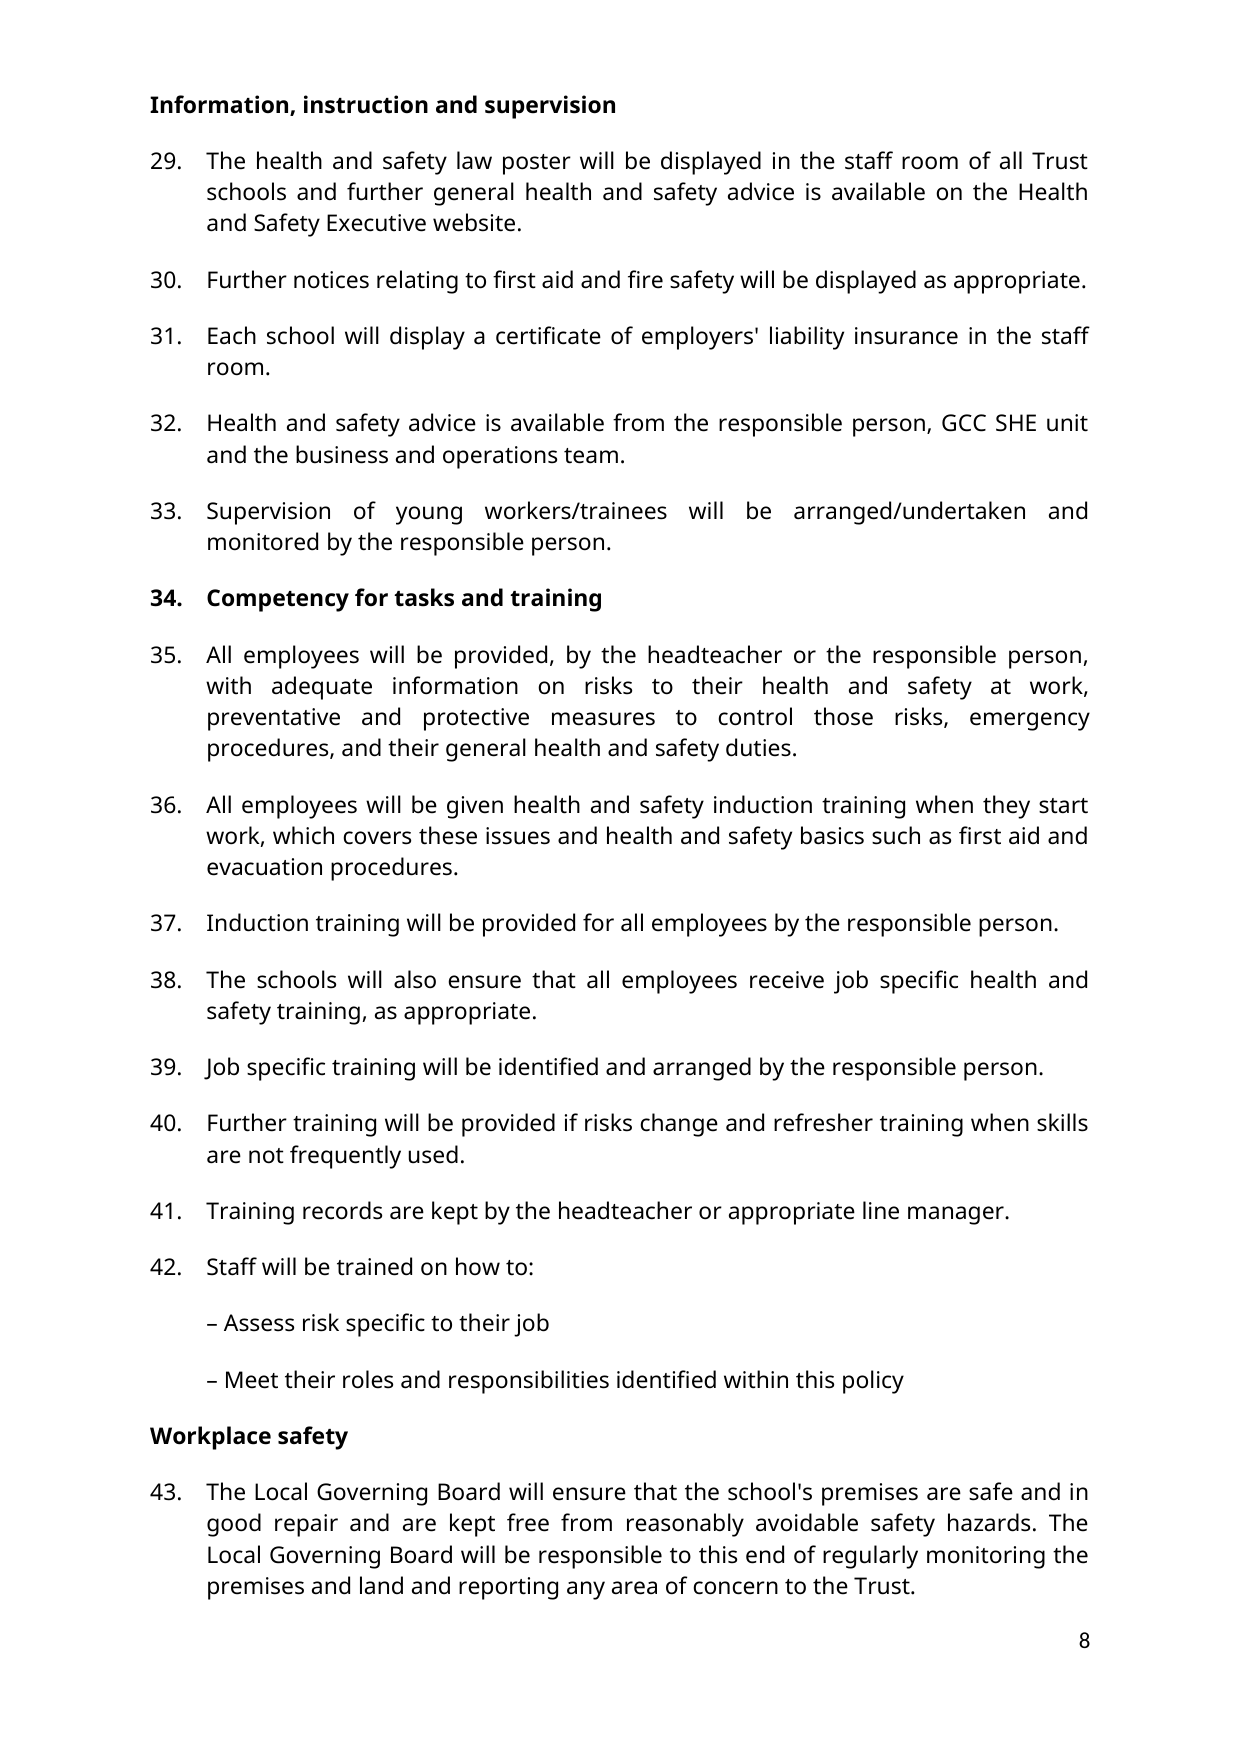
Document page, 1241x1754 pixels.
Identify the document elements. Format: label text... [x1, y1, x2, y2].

text – Meet their roles and responsibilities identified within this policy [206, 1364, 1090, 1395]
list Each school will display a certificate of employers' liability insurance in the staff room. [150, 320, 1090, 382]
list Further notices relating to first aid and fire safety will be displayed as appropriate. [150, 264, 1090, 295]
text Workplace safety [150, 1420, 1090, 1451]
list Further training will be provided if risks change and refresher training when skills are not frequently used. [150, 1107, 1090, 1170]
list All employees will be provided, by the headteacher or the responsible person, with adequate information on risks to their health and safety at work, preventative and protective measures to control those risks, emergency procedures, and their general health and safety duties. [150, 639, 1090, 764]
list Competency for tasks and training [150, 582, 1090, 614]
list Job specific training will be identified and arranged by the responsible person. [150, 1051, 1090, 1082]
text Information, instruction and supervision [150, 89, 1090, 120]
list The health and safety law poster will be displayed in the staff room of all Trust schools and further general health and safety advice is available on the Health and Safety Executive website. [150, 145, 1090, 239]
list The Local Governing Board will ensure that the school's premises are safe and in good repair and are kept free from reasonably avoidable safety hazards. The Local Governing Board will be responsible to this end of regularly monitoring the premises and land and reporting any area of concern to the Trust. [150, 1476, 1090, 1601]
list Staff will be trained on how to: [150, 1251, 1090, 1282]
list Training records are kept by the headteacher or appropriate line manager. [150, 1195, 1090, 1226]
list The schools will also ensure that all employees receive job specific health and safety training, as appropriate. [150, 964, 1090, 1026]
list All employees will be given health and safety induction training when they start work, which covers these issues and health and safety basics such as first aid and evacuation procedures. [150, 789, 1090, 882]
text – Assess risk specific to their job [206, 1307, 1090, 1339]
list Supervision of young workers/trainees will be arranged/undertaken and monitored by the responsible person. [150, 495, 1090, 557]
list Health and safety advice is available from the responsible person, GCC SHE unit and the business and operations team. [150, 407, 1090, 470]
list Induction training will be provided for all employees by the responsible person. [150, 907, 1090, 939]
